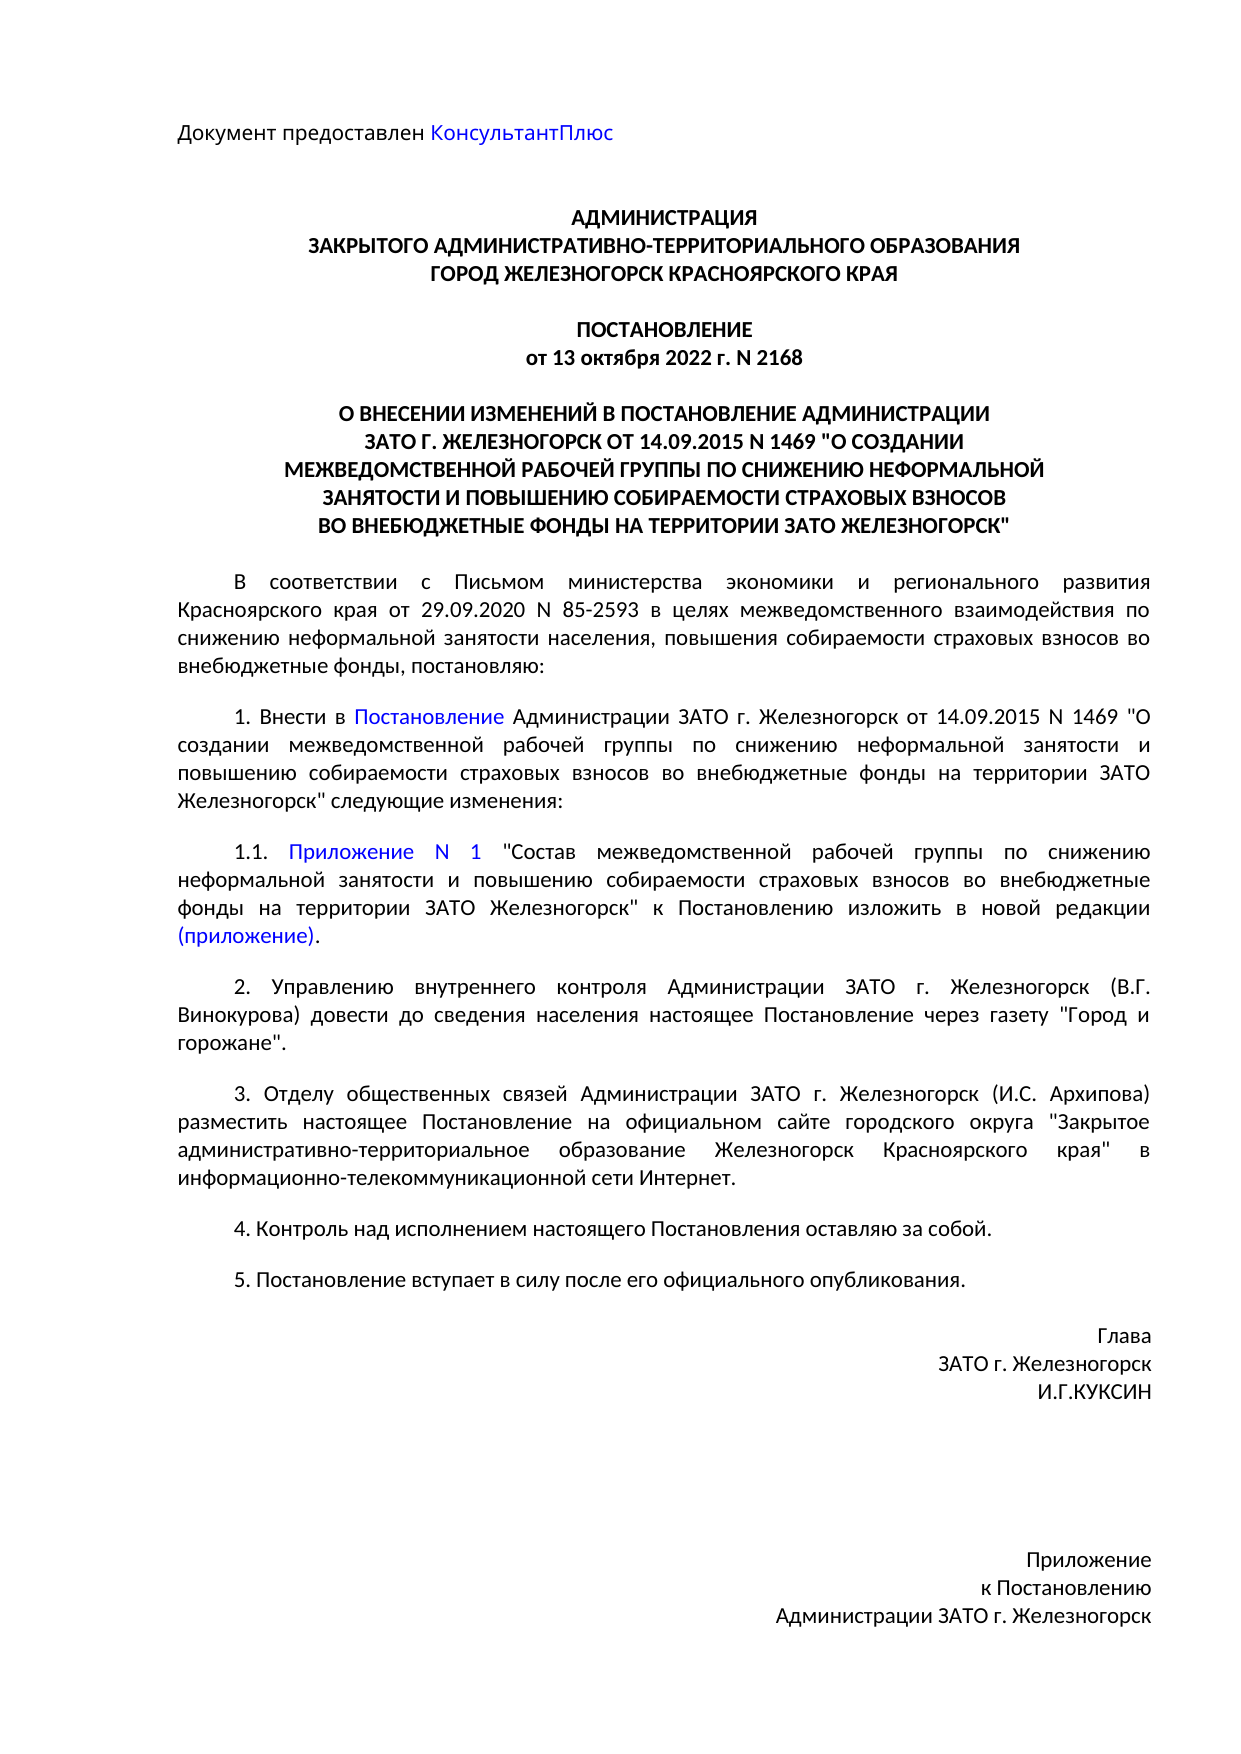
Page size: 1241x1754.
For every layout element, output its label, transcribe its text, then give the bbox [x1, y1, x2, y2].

title от 13 октября 2022 г. N 2168 [177, 343, 1152, 371]
text 4. Контроль над исполнением настоящего Постановления оставляю за собой. [177, 1214, 1152, 1242]
text Приложение [177, 1545, 1152, 1573]
text В соответствии с Письмом министерства экономики и регионального развития Красноярского края от 29.09.2020 N 85-2593 в целях межведомственного взаимодействия по снижению неформальной занятости населения, повышения собираемости страховых взносов во внебюджетные фонды, постановляю: [177, 567, 1152, 679]
title О ВНЕСЕНИИ ИЗМЕНЕНИЙ В ПОСТАНОВЛЕНИЕ АДМИНИСТРАЦИИ [177, 399, 1152, 427]
title Документ предоставлен КонсультантПлюс [177, 118, 1152, 175]
title МЕЖВЕДОМСТВЕННОЙ РАБОЧЕЙ ГРУППЫ ПО СНИЖЕНИЮ НЕФОРМАЛЬНОЙ [177, 455, 1152, 483]
text 3. Отделу общественных связей Администрации ЗАТО г. Железногорск (И.С. Архипова) разместить настоящее Постановление на официальном сайте городского округа "Закрытое административно-территориальное образование Железногорск Красноярского края" в информационно-телекоммуникационной сети Интернет. [177, 1079, 1152, 1191]
title ЗАНЯТОСТИ И ПОВЫШЕНИЮ СОБИРАЕМОСТИ СТРАХОВЫХ ВЗНОСОВ [177, 483, 1152, 511]
text Администрации ЗАТО г. Железногорск [177, 1601, 1152, 1629]
text 5. Постановление вступает в силу после его официального опубликования. [177, 1265, 1152, 1293]
title ЗАТО Г. ЖЕЛЕЗНОГОРСК ОТ 14.09.2015 N 1469 "О СОЗДАНИИ [177, 427, 1152, 455]
text к Постановлению [177, 1573, 1152, 1601]
text ЗАТО г. Железногорск [177, 1349, 1152, 1377]
title АДМИНИСТРАЦИЯ [177, 203, 1152, 231]
title ПОСТАНОВЛЕНИЕ [177, 315, 1152, 343]
text И.Г.КУКСИН [177, 1377, 1152, 1405]
title ВО ВНЕБЮДЖЕТНЫЕ ФОНДЫ НА ТЕРРИТОРИИ ЗАТО ЖЕЛЕЗНОГОРСК" [177, 511, 1152, 539]
text 1.1. Приложение N 1 "Состав межведомственной рабочей группы по снижению неформальной занятости и повышению собираемости страховых взносов во внебюджетные фонды на территории ЗАТО Железногорск" к Постановлению изложить в новой редакции (приложение). [177, 837, 1152, 949]
title ГОРОД ЖЕЛЕЗНОГОРСК КРАСНОЯРСКОГО КРАЯ [177, 259, 1152, 287]
text Глава [177, 1321, 1152, 1349]
text 2. Управлению внутреннего контроля Администрации ЗАТО г. Железногорск (В.Г. Винокурова) довести до сведения населения настоящее Постановление через газету "Город и горожане". [177, 972, 1152, 1056]
title ЗАКРЫТОГО АДМИНИСТРАТИВНО-ТЕРРИТОРИАЛЬНОГО ОБРАЗОВАНИЯ [177, 231, 1152, 259]
text 1. Внести в Постановление Администрации ЗАТО г. Железногорск от 14.09.2015 N 1469 "О создании межведомственной рабочей группы по снижению неформальной занятости и повышению собираемости страховых взносов во внебюджетные фонды на территории ЗАТО Железногорск" следующие изменения: [177, 702, 1152, 814]
